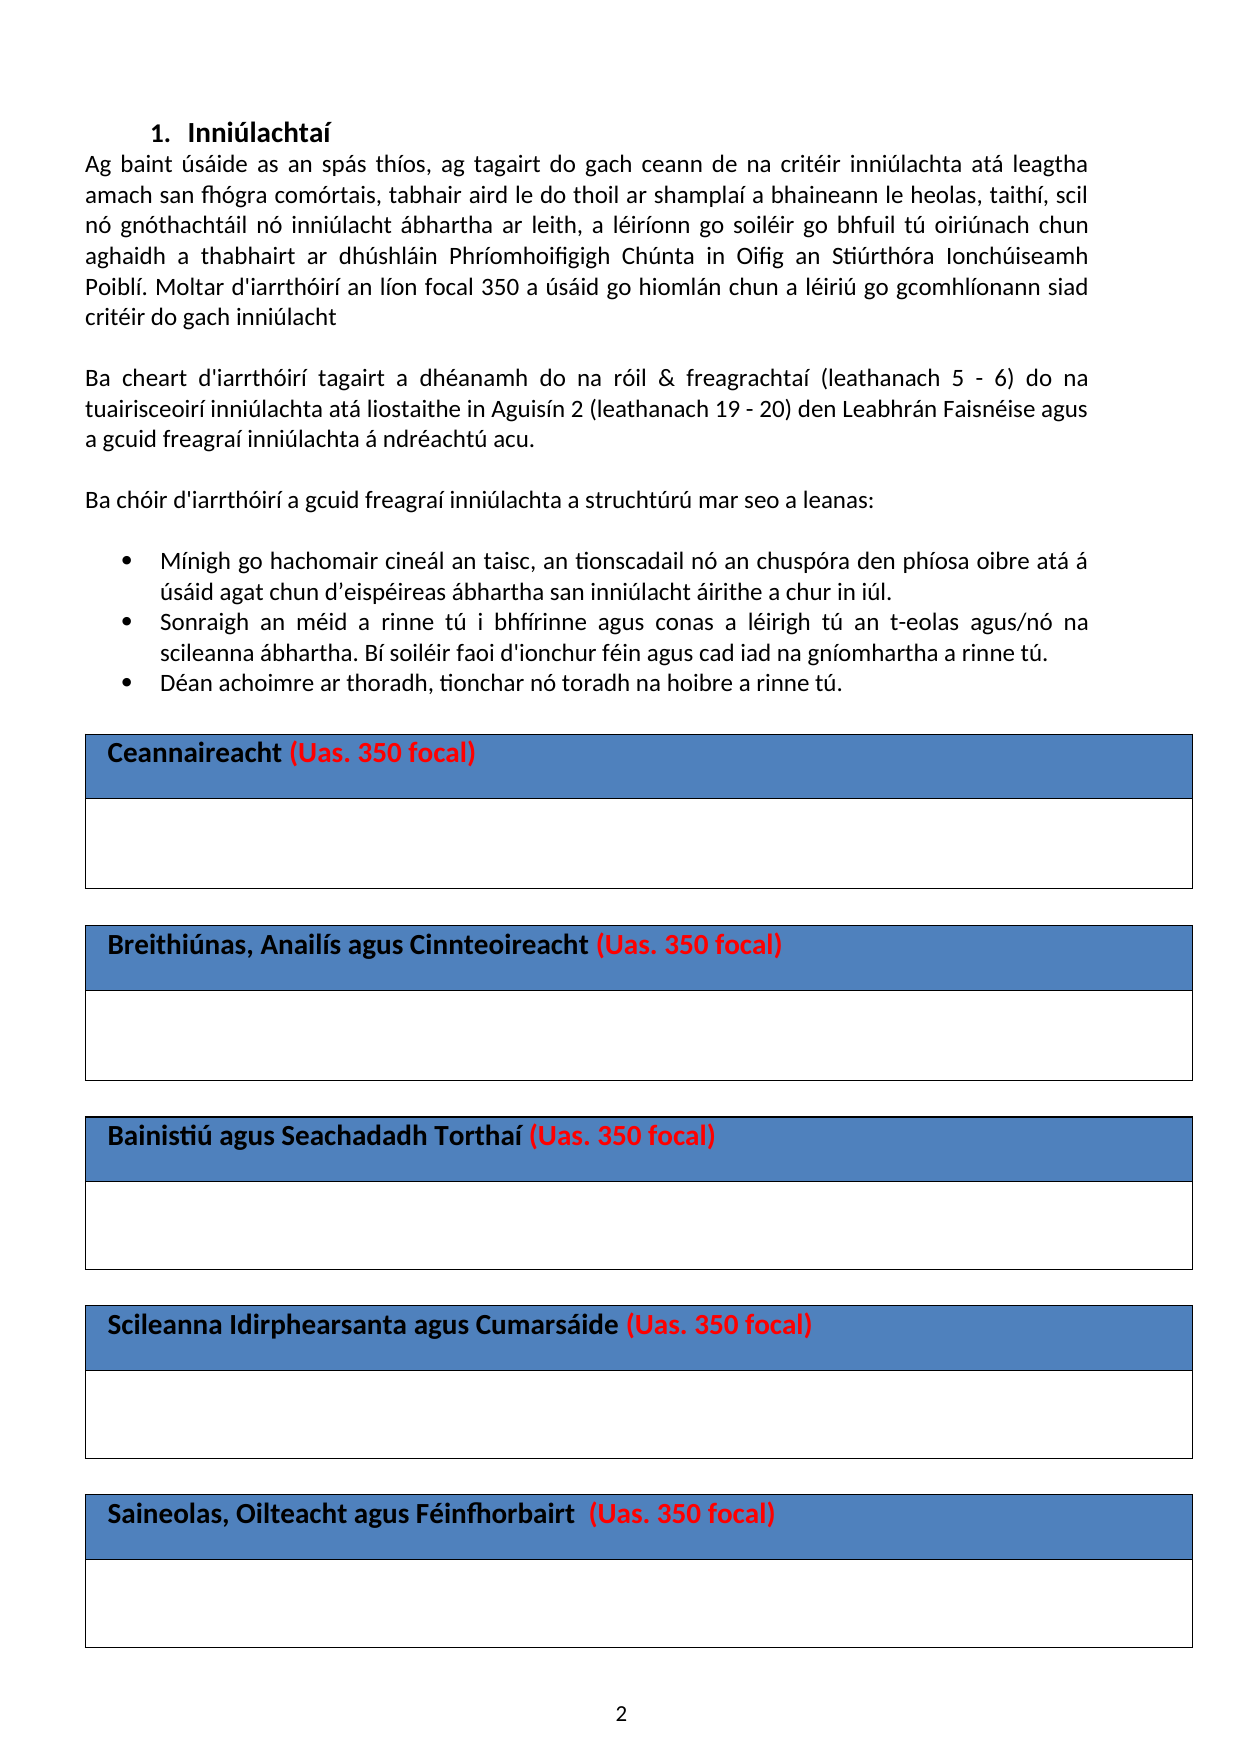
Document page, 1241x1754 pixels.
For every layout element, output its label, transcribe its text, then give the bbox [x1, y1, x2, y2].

table_cell [86, 991, 1192, 1080]
text Ba chóir d'iarrthóirí a gcuid freagraí inniúlachta a struchtúrú mar seo a leanas: [85, 484, 1090, 515]
list Mínigh go hachomair cineál an taisc, an tionscadail nó an chuspóra den phíosa oibre atá á úsáid agat chun d’eispéireas ábhartha san inniúlacht áirithe a chur in iúl. [122, 545, 1090, 606]
table_header Scileanna Idirphearsanta agus Cumarsáide (Uas. 350 focal) [86, 1306, 1192, 1370]
list Déan achoimre ar thoradh, tionchar nó toradh na hoibre a rinne tú. [122, 667, 1090, 698]
table_header Ceannaireacht (Uas. 350 focal) [86, 735, 1192, 798]
table_cell [86, 1371, 1192, 1458]
table_header Breithiúnas, Anailís agus Cinnteoireacht (Uas. 350 focal) [86, 926, 1192, 990]
table_header Bainistiú agus Seachadadh Torthaí (Uas. 350 focal) [86, 1118, 1192, 1181]
text Ag baint úsáide as an spás thíos, ag tagairt do gach ceann de na critéir inniúlachta atá leagtha amach san fhógra comórtais, tabhair aird le do thoil ar shamplaí a bhaineann le heolas, taithí, scil nó gnóthachtáil nó inniúlacht ábhartha ar leith, a léiríonn go soiléir go bhfuil tú oiriúnach chun aghaidh a thabhairt ar dhúshláin Phríomhoifigigh Chúnta in Oifig an Stiúrthóra Ionchúiseamh Poiblí. Moltar d'iarrthóirí an líon focal 350 a úsáid go hiomlán chun a léiriú go gcomhlíonann siad critéir do gach inniúlacht [85, 148, 1090, 332]
table_cell [86, 799, 1192, 888]
list Inniúlachtaí [150, 118, 1192, 148]
text Ba cheart d'iarrthóirí tagairt a dhéanamh do na róil & freagrachtaí (leathanach 5 - 6) do na tuairisceoirí inniúlachta atá liostaithe in Aguisín 2 (leathanach 19 - 20) den Leabhrán Faisnéise agus a gcuid freagraí inniúlachta á ndréachtú acu. [85, 362, 1090, 454]
table_cell [86, 1560, 1192, 1647]
table_cell [86, 1182, 1192, 1269]
list Sonraigh an méid a rinne tú i bhfírinne agus conas a léirigh tú an t-eolas agus/nó na scileanna ábhartha. Bí soiléir faoi d'ionchur féin agus cad iad na gníomhartha a rinne tú. [122, 606, 1090, 667]
table_header Saineolas, Oilteacht agus Féinfhorbairt (Uas. 350 focal) [86, 1495, 1192, 1559]
